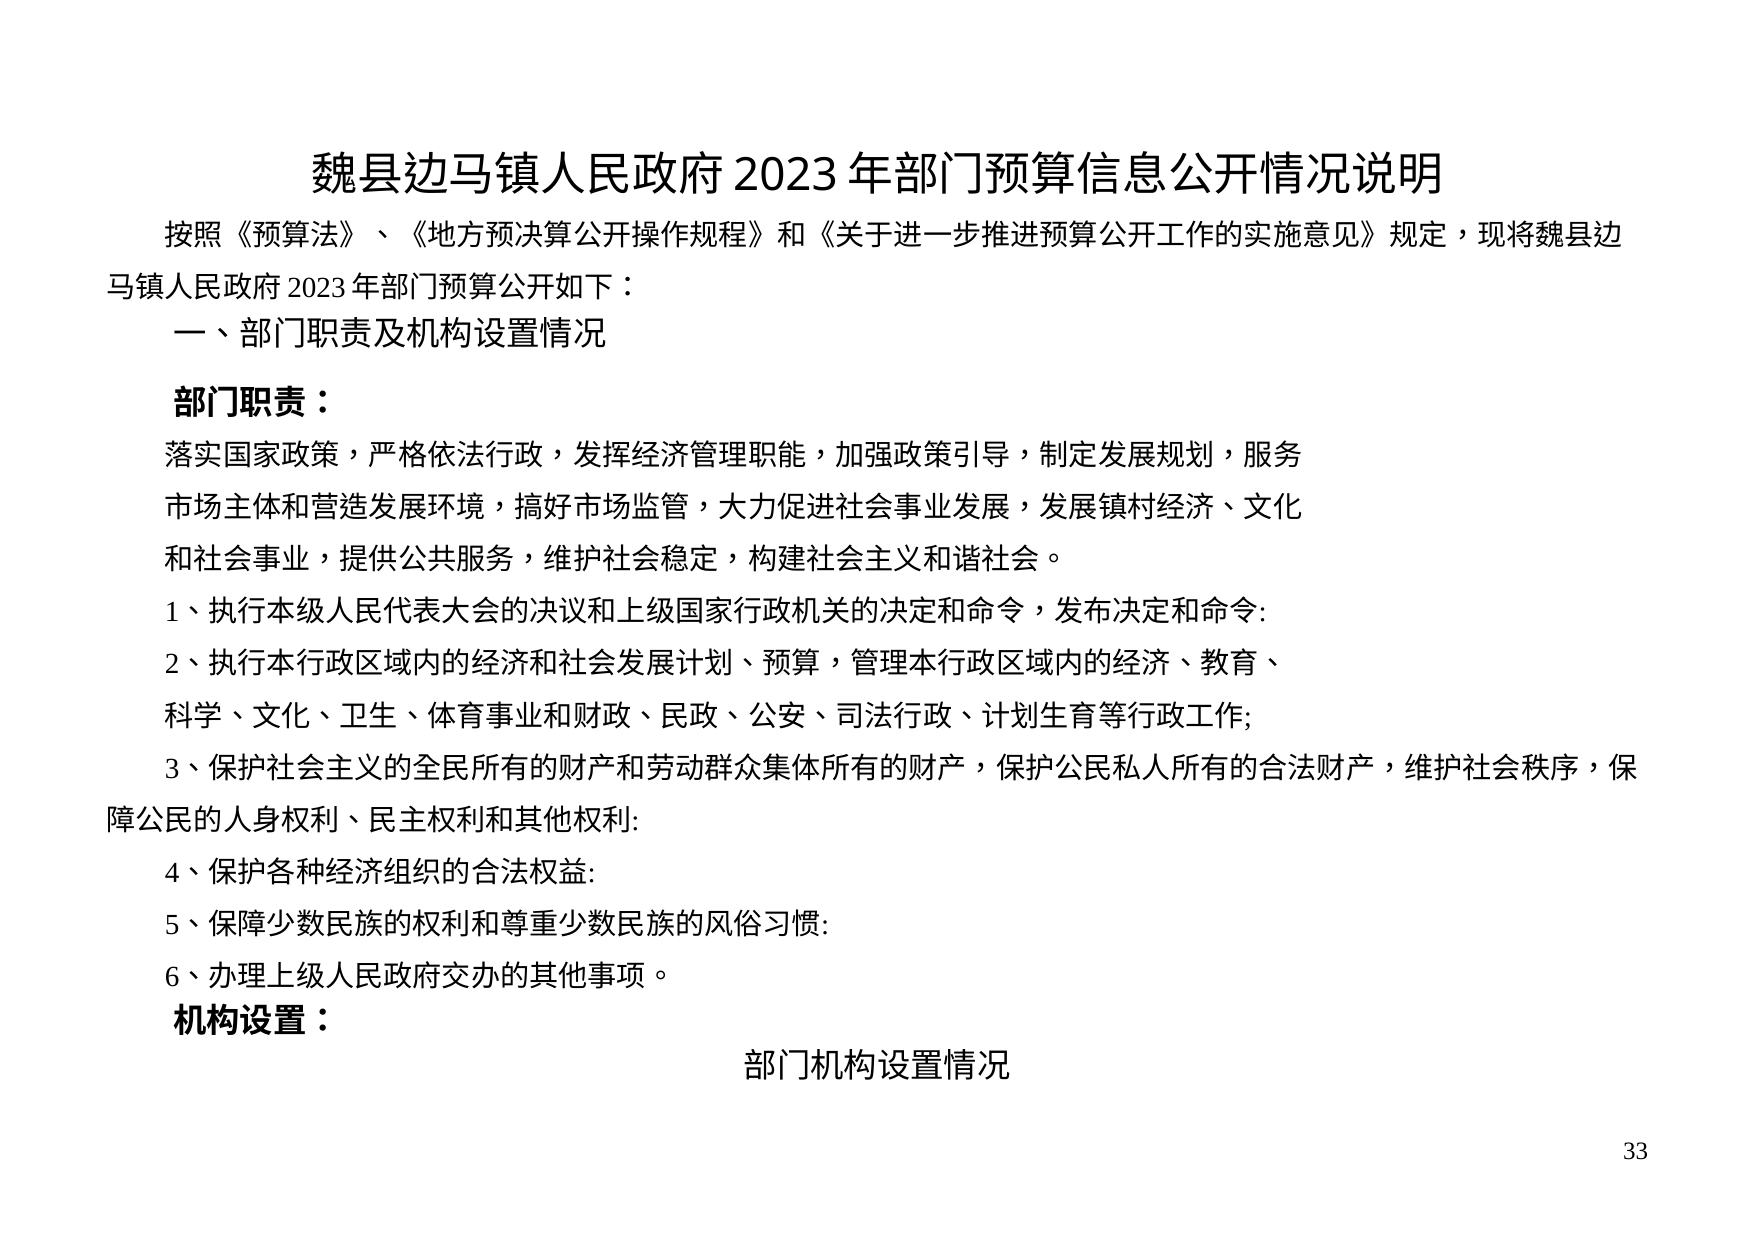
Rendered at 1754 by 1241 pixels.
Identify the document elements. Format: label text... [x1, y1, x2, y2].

text 和社会事业，提供公共服务，维护社会稳定，构建社会主义和谐社会。 [106, 528, 1648, 580]
text 机构设置： [106, 997, 1648, 1042]
text 4、保护各种经济组织的合法权益: [106, 841, 1648, 893]
text 1、执行本级人民代表大会的决议和上级国家行政机关的决定和命令，发布决定和命令: [106, 580, 1648, 632]
text 部门职责： [106, 378, 1648, 424]
text 市场主体和营造发展环境，搞好市场监管，大力促进社会事业发展，发展镇村经济、文化 [106, 476, 1648, 528]
text 3、保护社会主义的全民所有的财产和劳动群众集体所有的财产，保护公民私人所有的合法财产，维护社会秩序，保障公民的人身权利、民主权利和其他权利: [106, 736, 1648, 841]
text 科学、文化、卫生、体育事业和财政、民政、公安、司法行政、计划生育等行政工作; [106, 684, 1648, 736]
text 按照《预算法》、《地方预决算公开操作规程》和《关于进一步推进预算公开工作的实施意见》规定，现将魏县边马镇人民政府2023年部门预算公开如下： [106, 204, 1648, 308]
text 5、保障少数民族的权利和尊重少数民族的风俗习惯: [106, 893, 1648, 945]
text 6、办理上级人民政府交办的其他事项。 [106, 945, 1648, 997]
text 落实国家政策，严格依法行政，发挥经济管理职能，加强政策引导，制定发展规划，服务 [106, 424, 1648, 476]
text 部门机构设置情况 [106, 1042, 1648, 1088]
text 2、执行本行政区域内的经济和社会发展计划、预算，管理本行政区域内的经济、教育、 [106, 632, 1648, 684]
text 魏县边马镇人民政府2023年部门预算信息公开情况说明 [106, 142, 1648, 204]
text 一、部门职责及机构设置情况 [106, 309, 1648, 355]
